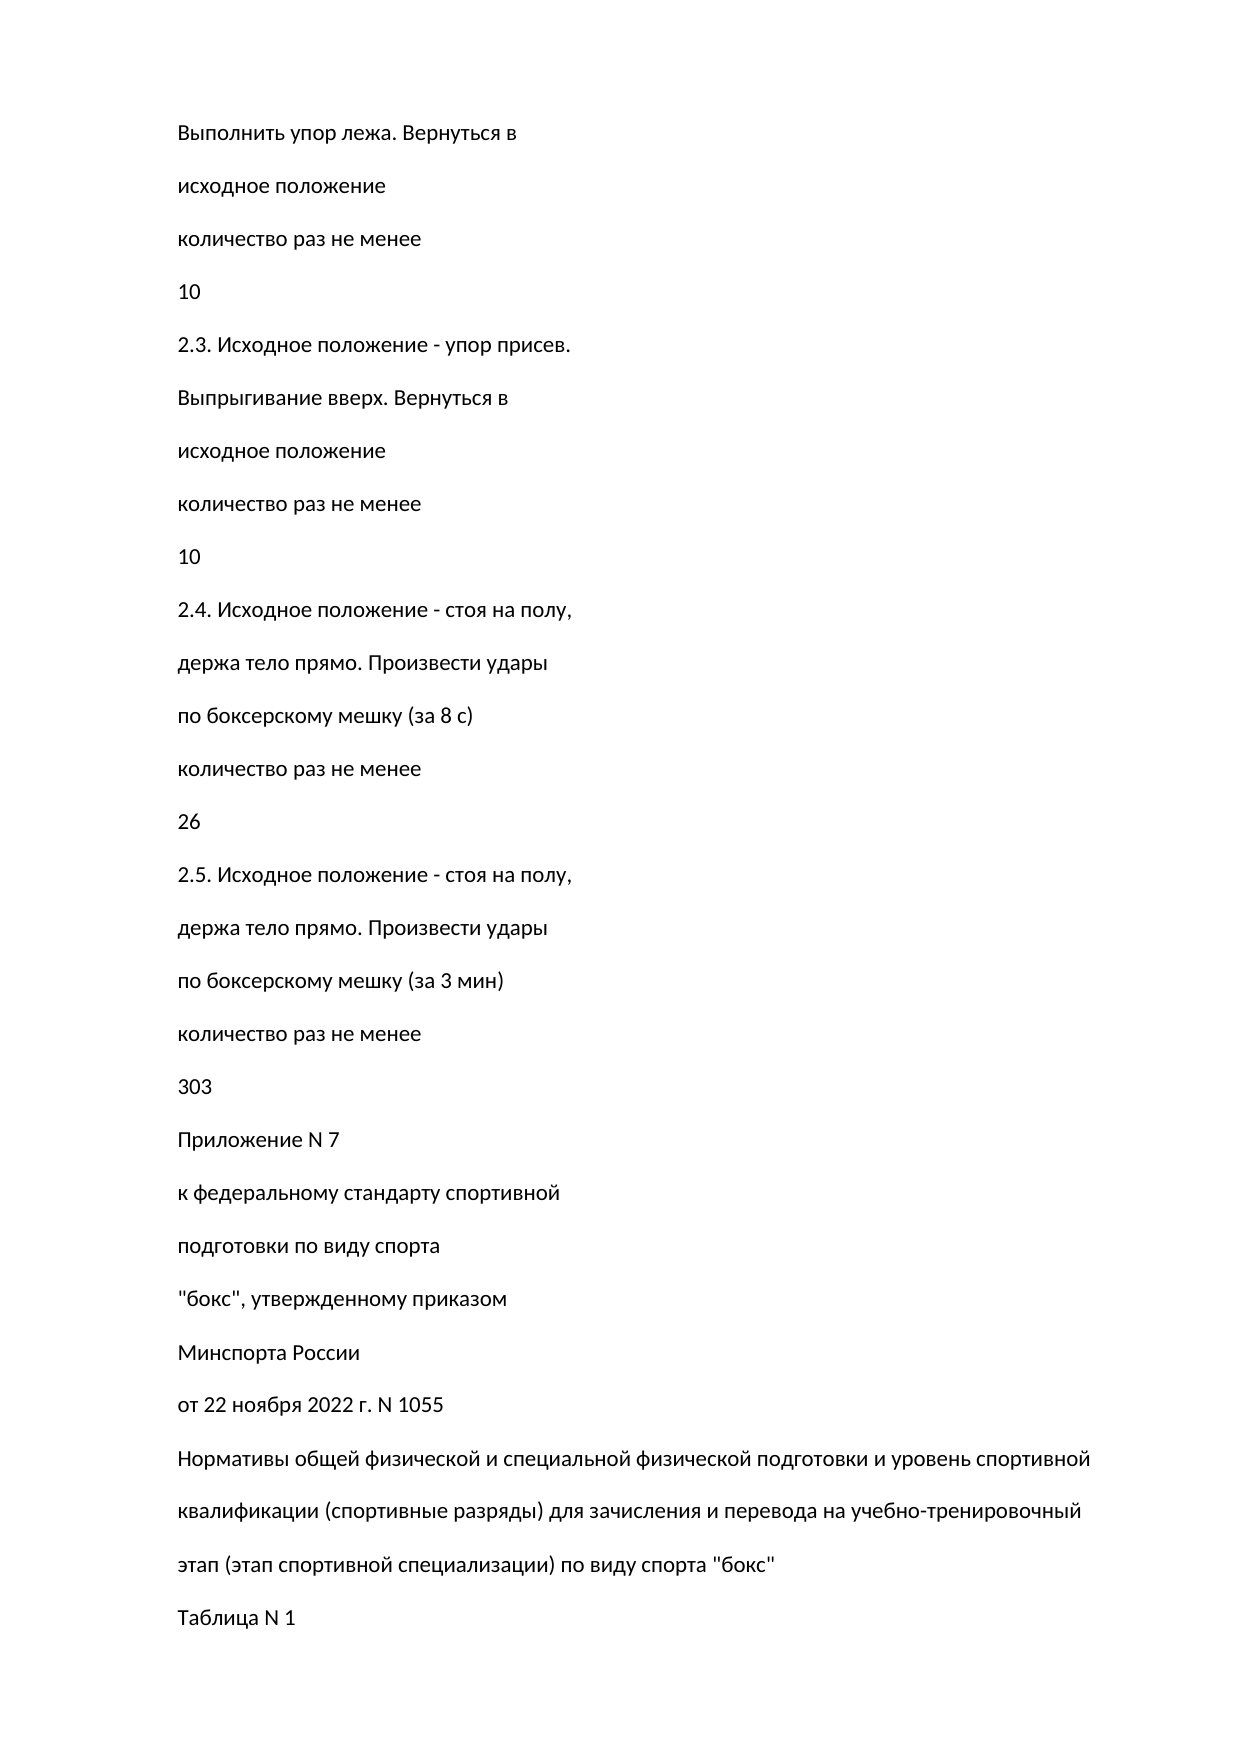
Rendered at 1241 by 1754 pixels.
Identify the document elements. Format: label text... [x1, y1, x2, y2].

text от 22 ноября 2022 г. N 1055 [177, 1391, 1152, 1419]
text 303 [177, 1072, 1152, 1101]
text этап (этап спортивной специализации) по виду спорта "бокс" [177, 1550, 1152, 1578]
text Приложение N 7 [177, 1126, 1152, 1153]
text 26 [177, 807, 1152, 835]
text Выполнить упор лежа. Вернуться в [177, 118, 1152, 146]
text держа тело прямо. Произвести удары [177, 913, 1152, 941]
text Нормативы общей физической и специальной физической подготовки и уровень спортивной [177, 1444, 1152, 1472]
text "бокс", утвержденному приказом [177, 1284, 1152, 1313]
text исходное положение [177, 171, 1152, 199]
text 2.3. Исходное положение - упор присев. [177, 330, 1152, 358]
text квалификации (спортивные разряды) для зачисления и перевода на учебно-тренировочный [177, 1497, 1152, 1525]
text Минспорта России [177, 1338, 1152, 1366]
text количество раз не менее [177, 224, 1152, 252]
text подготовки по виду спорта [177, 1232, 1152, 1259]
text к федеральному стандарту спортивной [177, 1178, 1152, 1207]
text 2.5. Исходное положение - стоя на полу, [177, 860, 1152, 888]
text исходное положение [177, 436, 1152, 464]
text по боксерскому мешку (за 8 с) [177, 701, 1152, 729]
text держа тело прямо. Произвести удары [177, 648, 1152, 676]
text количество раз не менее [177, 489, 1152, 517]
text количество раз не менее [177, 754, 1152, 782]
text Выпрыгивание вверх. Вернуться в [177, 383, 1152, 411]
text количество раз не менее [177, 1019, 1152, 1047]
text по боксерскому мешку (за 3 мин) [177, 966, 1152, 994]
text Таблица N 1 [177, 1603, 1152, 1631]
text 2.4. Исходное положение - стоя на полу, [177, 595, 1152, 623]
text 10 [177, 277, 1152, 305]
text 10 [177, 542, 1152, 570]
